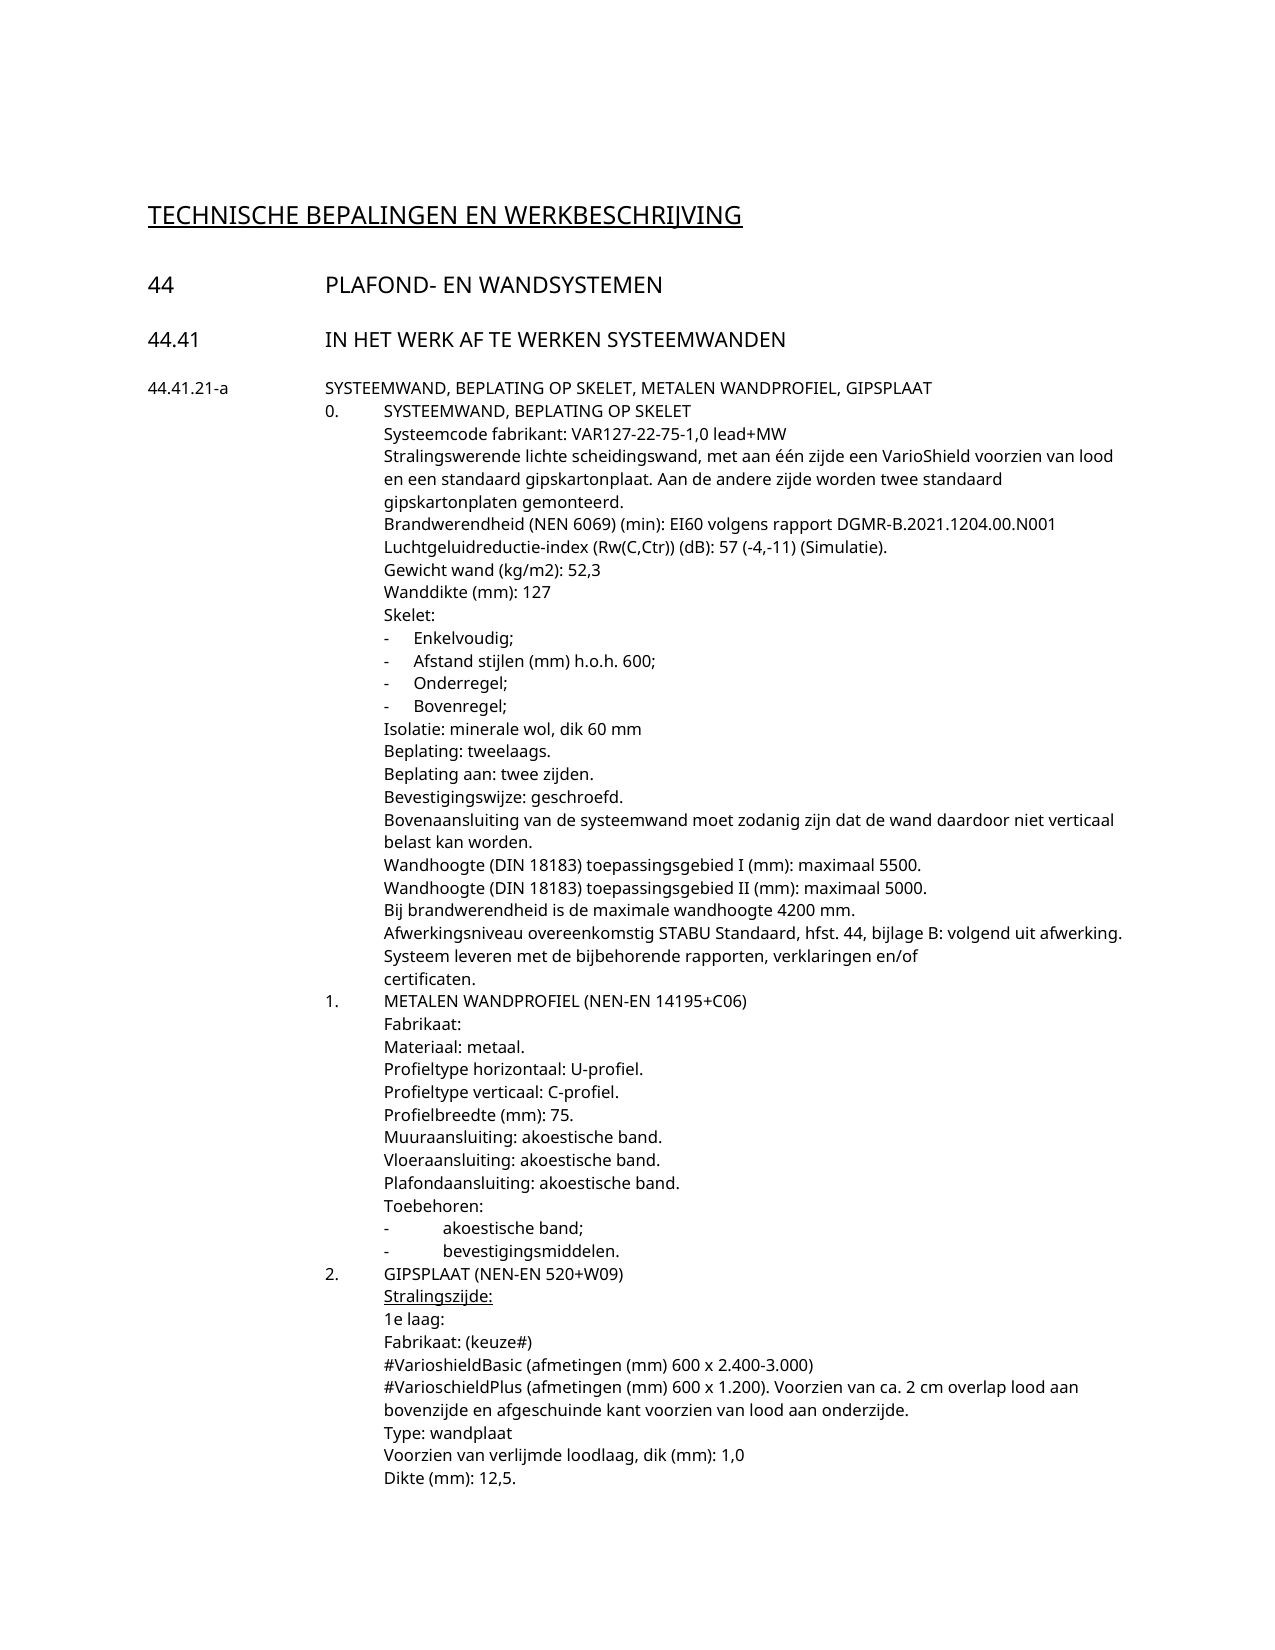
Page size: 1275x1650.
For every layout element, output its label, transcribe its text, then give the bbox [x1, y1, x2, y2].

text Bij brandwerendheid is de maximale wandhoogte 4200 mm. [384, 899, 1127, 922]
text Dikte (mm): 12,5. [384, 1467, 1127, 1489]
text Materiaal: metaal. [384, 1035, 1127, 1058]
text Systeem leveren met de bijbehorende rapporten, verklaringen en/of [384, 944, 1127, 967]
text 0. SYSTEEMWAND, BEPLATING OP SKELET [325, 399, 1127, 422]
text Stralingszijde: [384, 1285, 1127, 1308]
text Vloeraansluiting: akoestische band. [384, 1149, 1127, 1172]
text Stralingswerende lichte scheidingswand, met aan één zijde een VarioShield voorzien van lood en een standaard gipskartonplaat. Aan de andere zijde worden twee standaard gipskartonplaten gemonteerd. [384, 445, 1127, 513]
text - Enkelvoudig; [384, 627, 1127, 649]
text 2. GIPSPLAAT (NEN-EN 520+W09) [325, 1262, 1127, 1285]
text Bevestigingswijze: geschroefd. [384, 786, 1127, 808]
text Toebehoren: [384, 1194, 1127, 1217]
text Fabrikaat: [384, 1013, 1127, 1035]
text Fabrikaat: (keuze#) [384, 1331, 1127, 1353]
text certificaten. [384, 967, 1127, 990]
text - Afstand stijlen (mm) h.o.h. 600; [384, 649, 1127, 672]
text 44.41 IN HET WERK AF TE WERKEN SYSTEEMWANDEN [148, 325, 1127, 354]
text Afwerkingsniveau overeenkomstig STABU Standaard, hfst. 44, bijlage B: volgend uit afwerking. [384, 922, 1127, 944]
text TECHNISCHE BEPALINGEN EN WERKBESCHRIJVING [148, 198, 1127, 232]
text Brandwerendheid (NEN 6069) (min): EI60 volgens rapport DGMR-B.2021.1204.00.N001 [384, 513, 1127, 536]
text Profielbreedte (mm): 75. [384, 1103, 1127, 1126]
text Wandhoogte (DIN 18183) toepassingsgebied I (mm): maximaal 5500. [384, 854, 1127, 876]
text - bevestigingsmiddelen. [384, 1240, 1127, 1262]
text - Onderregel; [384, 672, 1127, 695]
text #VarioshieldBasic (afmetingen (mm) 600 x 2.400-3.000) [384, 1353, 1127, 1376]
text #VarioschieldPlus (afmetingen (mm) 600 x 1.200). Voorzien van ca. 2 cm overlap lood aan bovenzijde en afgeschuinde kant voorzien van lood aan onderzijde. [384, 1376, 1127, 1421]
text Skelet: [384, 604, 1127, 627]
text Bovenaansluiting van de systeemwand moet zodanig zijn dat de wand daardoor niet verticaal belast kan worden. [384, 808, 1127, 854]
text 1. METALEN WANDPROFIEL (NEN-EN 14195+C06) [325, 990, 1127, 1013]
text 44 PLAFOND- EN WANDSYSTEMEN [148, 269, 1127, 300]
text Voorzien van verlijmde loodlaag, dik (mm): 1,0 [384, 1444, 1127, 1467]
text Beplating: tweelaags. [384, 740, 1127, 763]
text Luchtgeluidreductie-index (Rw(C,Ctr)) (dB): 57 (-4,-11) (Simulatie). [384, 536, 1127, 558]
text Profieltype verticaal: C-profiel. [384, 1081, 1127, 1103]
text 44.41.21-a SYSTEEMWAND, BEPLATING OP SKELET, METALEN WANDPROFIEL, GIPSPLAAT [148, 377, 1127, 399]
text Wandhoogte (DIN 18183) toepassingsgebied II (mm): maximaal 5000. [384, 876, 1127, 899]
text Gewicht wand (kg/m2): 52,3 [384, 558, 1127, 581]
text Systeemcode fabrikant: VAR127-22-75-1,0 lead+MW [384, 422, 1127, 445]
text Isolatie: minerale wol, dik 60 mm [384, 717, 1127, 740]
text - akoestische band; [384, 1217, 1127, 1240]
text Beplating aan: twee zijden. [384, 763, 1127, 786]
text Plafondaansluiting: akoestische band. [384, 1172, 1127, 1194]
text Profieltype horizontaal: U-profiel. [384, 1058, 1127, 1081]
text Wanddikte (mm): 127 [384, 581, 1127, 604]
text Type: wandplaat [384, 1421, 1127, 1444]
text Muuraansluiting: akoestische band. [384, 1126, 1127, 1149]
text 1e laag: [384, 1308, 1127, 1331]
text - Bovenregel; [384, 695, 1127, 717]
